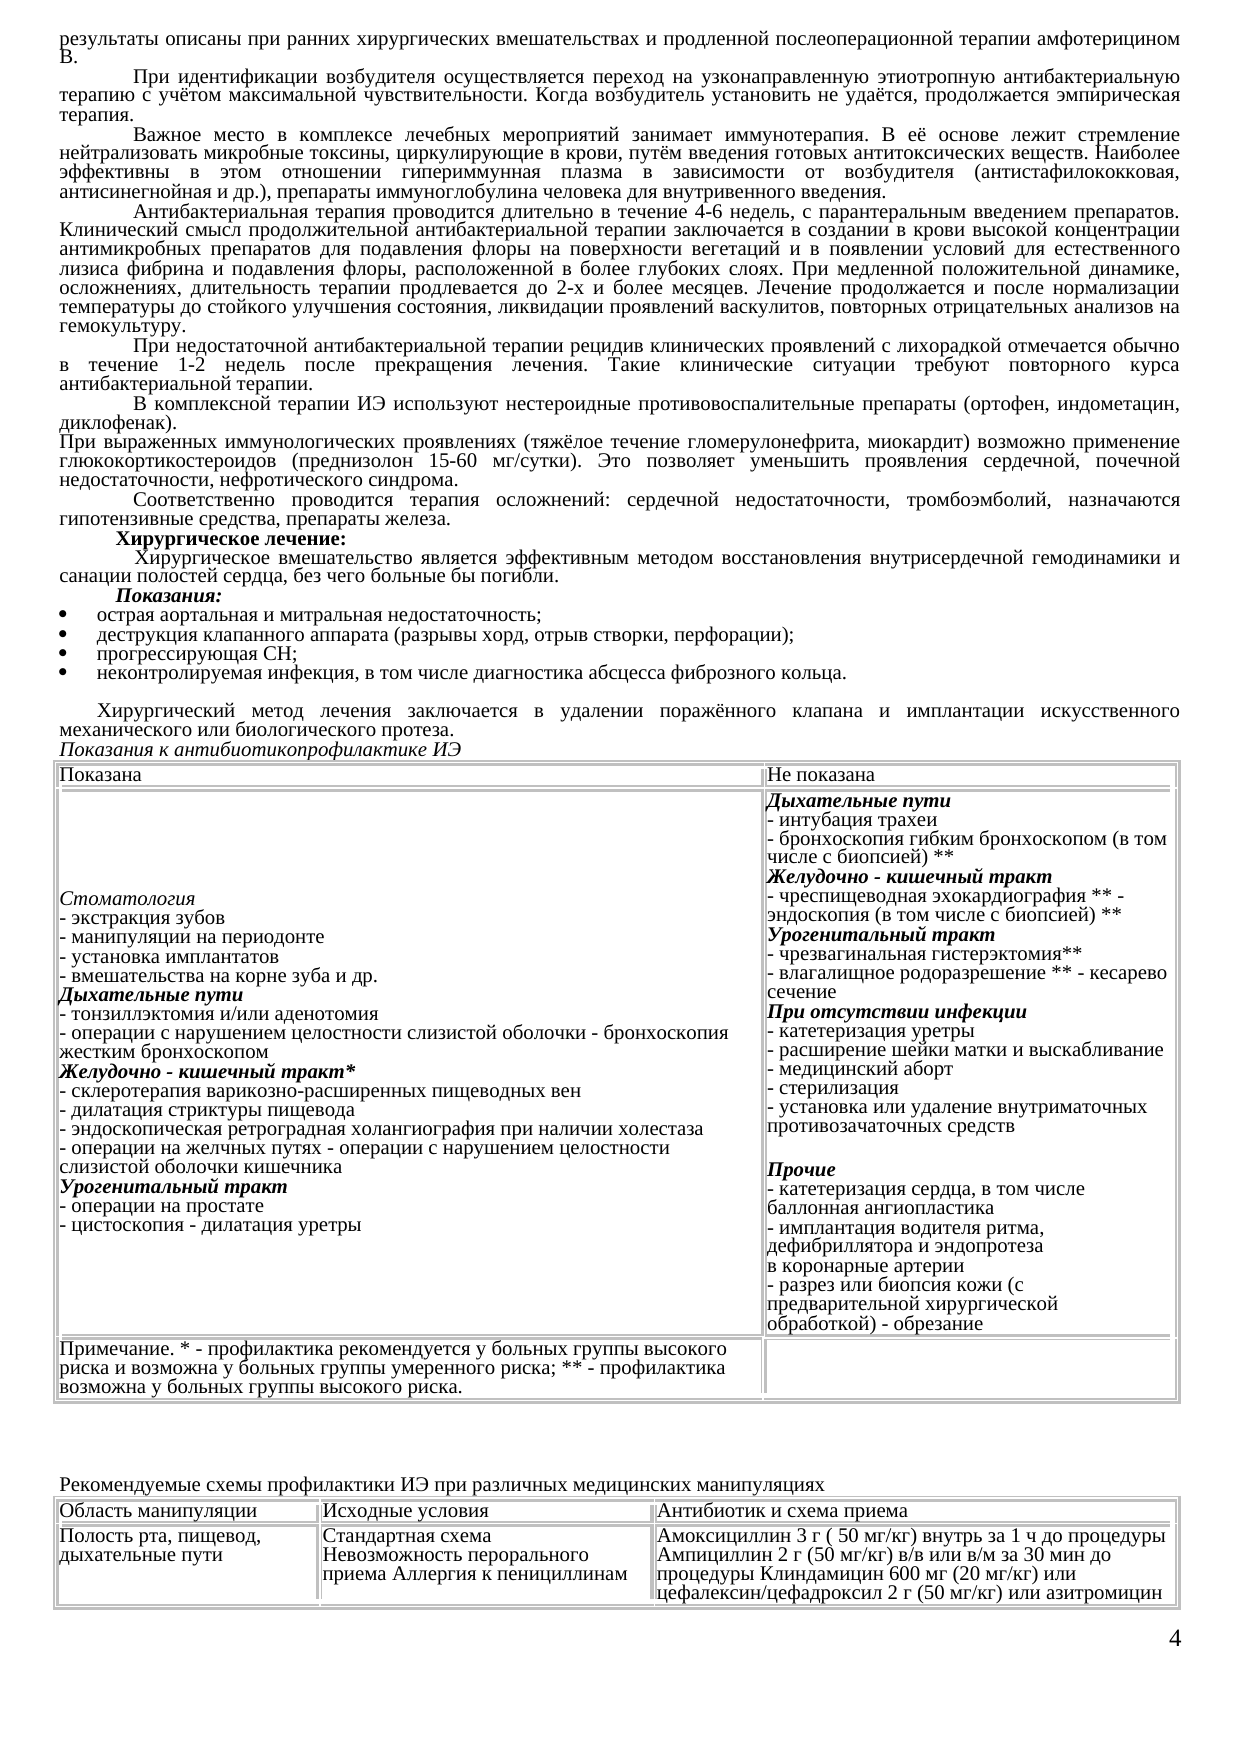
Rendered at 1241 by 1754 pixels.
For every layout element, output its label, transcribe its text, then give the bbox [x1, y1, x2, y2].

table_header Область манипуляции [59, 1502, 319, 1521]
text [59, 29, 1181, 68]
table_header Не показана [764, 762, 1178, 785]
text Хирургическое лечение: [59, 530, 1181, 549]
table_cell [319, 1521, 653, 1604]
text В комплексной терапии ИЭ используют нестероидные противовоспалительные препараты (ортофен, индометацин, диклофенак). [59, 395, 1181, 434]
list острая аортальная и митральная недостаточность; [59, 607, 1181, 626]
table_header Исходные условия [319, 1497, 653, 1521]
subtitle Показания к антибиотикопрофилактике ИЭ [59, 741, 1181, 760]
text Антибактериальная терапия проводится длительно в течение 4-6 недель, с парантеральным введением препаратов. Клинический смысл продолжительной антибактериальной терапии заключается в создании в крови высокой концентрации антимикробных препаратов для подавления флоры на поверхности вегетаций и в появлении условий для естественного лизиса фибрина и подавления флоры, расположенной в более глубоких слоях. При медленной положительной динамике, осложнениях, длительность терапии продлевается до 2-х и более месяцев. Лечение продолжается и после нормализации температуры до стойкого улучшения состояния, ликвидации проявлений васкулитов, повторных отрицательных анализов на гемокультуру. [59, 203, 1181, 337]
list неконтролируемая инфекция, в том числе диагностика абсцесса фиброзного кольца. [59, 664, 1181, 683]
list прогрессирующая СН; [59, 645, 1181, 664]
table_cell [764, 1334, 1178, 1398]
text Хирургическое вмешательство является эффективным методом восстановления внутрисердечной гемодинамики и санации полостей сердца, без чего больные бы погибли. [59, 549, 1181, 587]
text Рекомендуемые схемы профилактики ИЭ при различных медицинских манипуляциях [59, 1476, 1181, 1496]
table_cell Дыхательные пути - интубация трахеи - бронхоскопия гибким бронхоскопом (в том числе с биопсией) ** Желудочно - кишечный тракт - чреспищеводная эхокардиография ** - эндоскопия (в том числе с биопсией) ** Урогенитальный тракт - чрезвагинальная гистерэктомия** - влагалищное родоразрешение ** - кесарево сечение При отсутствии инфекции - катетеризация уретры - расширение шейки матки и выскабливание - медицинский аборт - стерилизация - установка или удаление внутриматочных противозачаточных средств Прочие - катетеризация сердца, в том числе баллонная ангиопластика - имплантация водителя ритма, дефибриллятора и эндопротеза в коронарные артерии - разрез или биопсия кожи (с предварительной хирургической обработкой) - обрезание [764, 785, 1178, 1334]
table_cell Примечание. * - профилактика рекомендуется у больных группы высокого риска и возможна у больных группы умеренного риска; ** - профилактика возможна у больных группы высокого риска. [56, 1334, 764, 1398]
table_cell Стоматология - экстракция зубов - манипуляции на периодонте - установка имплантатов - вмешательства на корне зуба и др. Дыхательные пути - тонзиллэктомия и/или аденотомия - операции с нарушением целостности слизистой оболочки - бронхоскопия жестким бронхоскопом Желудочно - кишечный тракт* - склеротерапия варикозно-расширенных пищеводных вен - дилатация стриктуры пищевода - эндоскопическая ретроградная холангиография при наличии холестаза - операции на желчных путях - операции с нарушением целостности слизистой оболочки кишечника Урогенитальный тракт - операции на простате - цистоскопия - дилатация уретры [56, 785, 764, 1334]
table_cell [56, 1521, 319, 1604]
table_header Показана [59, 766, 764, 785]
text Хирургический метод лечения заключается в удалении поражённого клапана и имплантации искусственного механического или биологического протеза. [59, 702, 1181, 741]
text Соответственно проводится терапия осложнений: сердечной недостаточности, тромбоэмболий, назначаются гипотензивные средства, препараты железа. [59, 491, 1181, 530]
table_header Антибиотик и схема приема [654, 1497, 1178, 1521]
list деструкция клапанного аппарата (разрывы хорд, отрыв створки, перфорации); [59, 626, 1181, 645]
text Показания: [59, 587, 1181, 607]
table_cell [654, 1521, 1178, 1604]
text Важное место в комплексе лечебных мероприятий занимает иммунотерапия. В её основе лежит стремление нейтрализовать микробные токсины, циркулирующие в крови, путём введения готовых антитоксических веществ. Наиболее эффективны в этом отношении гипериммунная плазма в зависимости от возбудителя (антистафилококковая, антисинегнойная и др.), препараты иммуноглобулина человека для внутривенного введения. [59, 126, 1181, 203]
text При выраженных иммунологических проявлениях (тяжёлое течение гломерулонефрита, миокардит) возможно применение глюкокортикостероидов (преднизолон 15-60 мг/сутки). Это позволяет уменьшить проявления сердечной, почечной недостаточности, нефротического синдрома. [59, 434, 1181, 491]
text При недостаточной антибактериальной терапии рецидив клинических проявлений с лихорадкой отмечается обычно в течение 1-2 недель после прекращения лечения. Такие клинические ситуации требуют повторного курса антибактериальной терапии. [59, 337, 1181, 395]
text При идентификации возбудителя осуществляется переход на узконаправленную этиотропную антибактериальную терапию с учётом максимальной чувствительности. Когда возбудитель установить не удаётся, продолжается эмпирическая терапия. [59, 68, 1181, 126]
